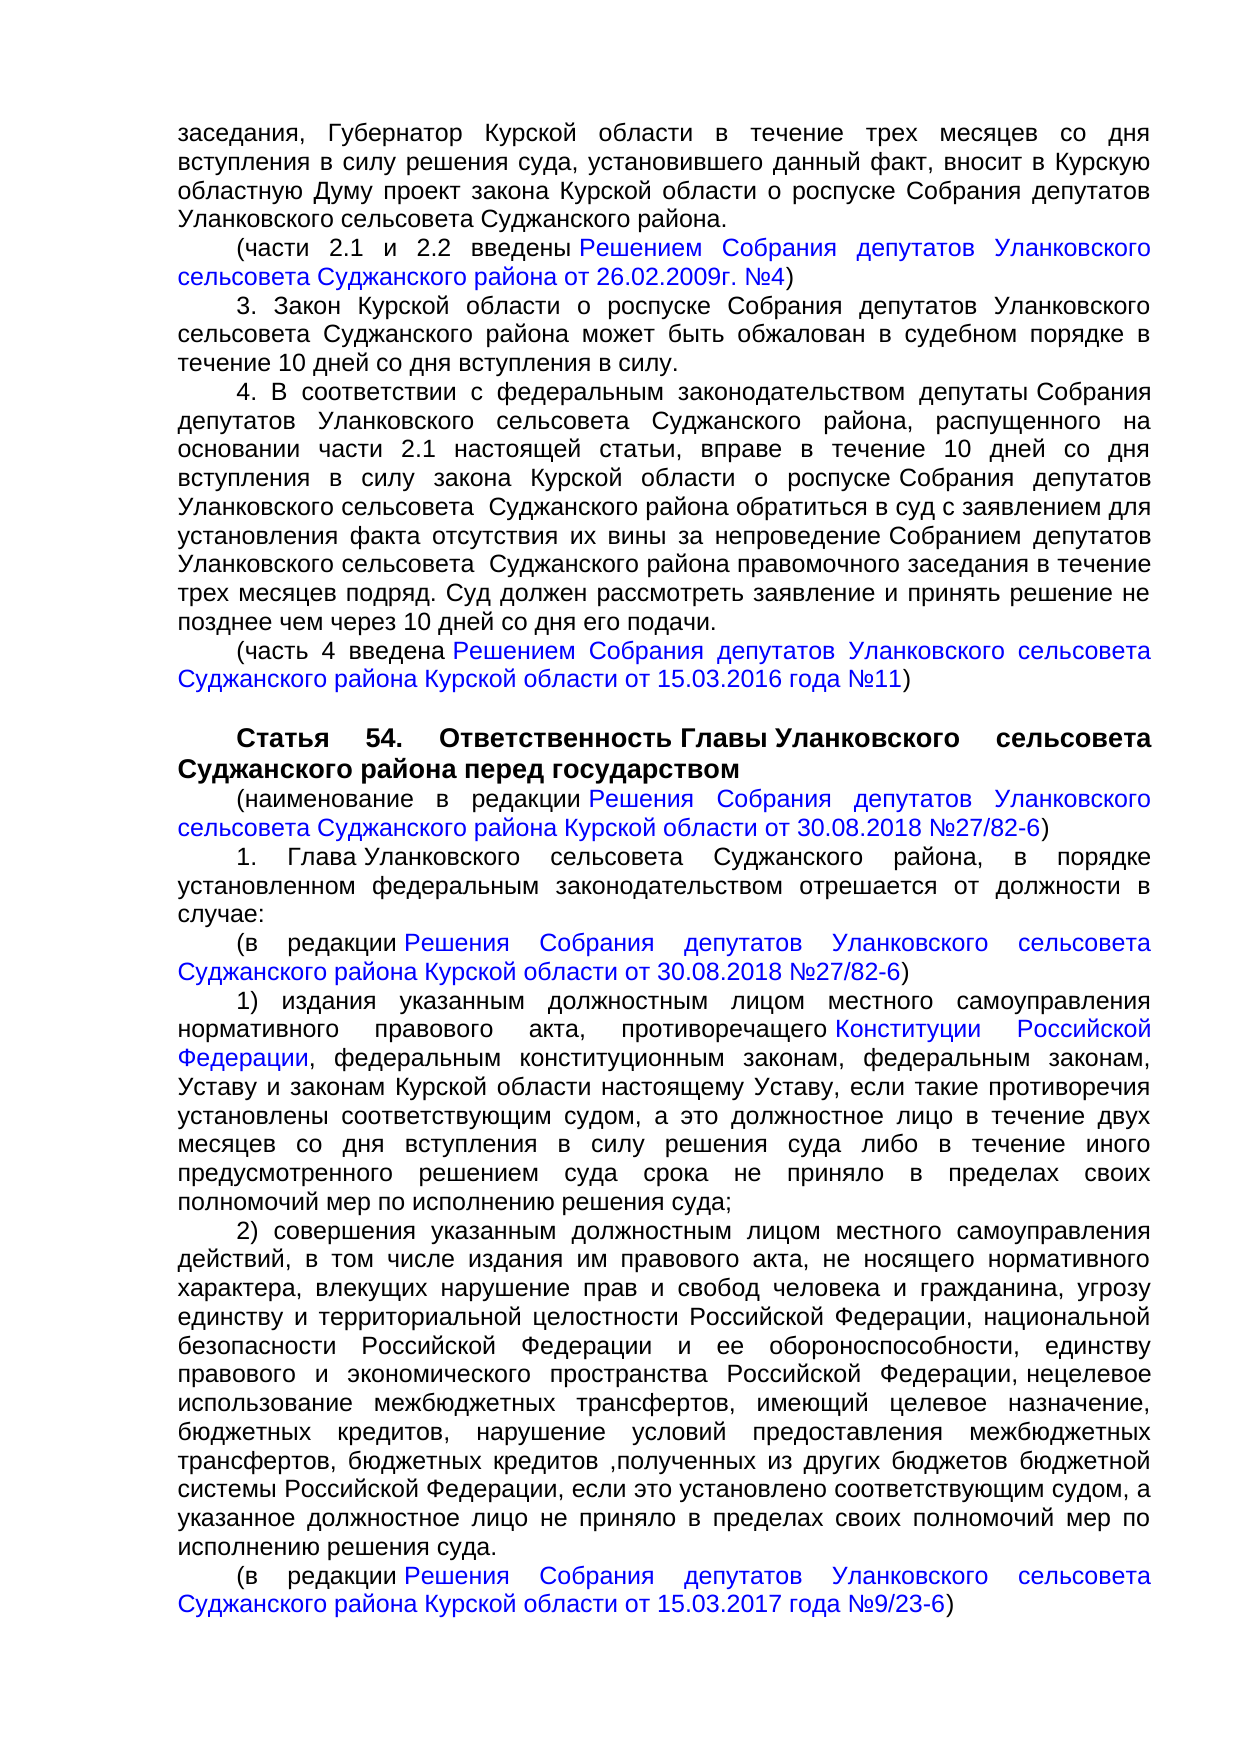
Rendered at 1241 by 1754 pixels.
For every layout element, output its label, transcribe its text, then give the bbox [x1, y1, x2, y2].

text (в редакции Решения Собрания депутатов Уланковского сельсовета Суджанского района Курской области от 30.08.2018 №27/82-6) [177, 928, 1152, 986]
text 3. Закон Курской области о роспуске Собрания депутатов Уланковского сельсовета Суджанского района может быть обжалован в судебном порядке в течение 10 дней со дня вступления в силу. [177, 291, 1152, 377]
text 4. В соответствии с федеральным законодательством депутаты Собрания депутатов Уланковского сельсовета Суджанского района, распущенного на основании части 2.1 настоящей статьи, вправе в течение 10 дней со дня вступления в силу закона Курской области о роспуске Собрания депутатов Уланковского сельсовета Суджанского района обратиться в суд с заявлением для установления факта отсутствия их вины за непроведение Собранием депутатов Уланковского сельсовета Суджанского района правомочного заседания в течение трех месяцев подряд. Суд должен рассмотреть заявление и принять решение не позднее чем через 10 дней со дня его подачи. [177, 377, 1152, 636]
text 1) издания указанным должностным лицом местного самоуправления нормативного правового акта, противоречащего Конституции Российской Федерации, федеральным конституционным законам, федеральным законам, Уставу и законам Курской области настоящему Уставу, если такие противоречия установлены соответствующим судом, а это должностное лицо в течение двух месяцев со дня вступления в силу решения суда либо в течение иного предусмотренного решением суда срока не приняло в пределах своих полномочий мер по исполнению решения суда; [177, 986, 1152, 1216]
text Статья 54. Ответственность Главы Уланковского сельсовета Суджанского района перед государством [177, 722, 1152, 784]
text (части 2.1 и 2.2 введены Решением Собрания депутатов Уланковского сельсовета Суджанского района от 26.02.2009г. №4) [177, 233, 1152, 291]
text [177, 118, 1152, 233]
text 1. Глава Уланковского сельсовета Суджанского района, в порядке установленном федеральным законодательством отрешается от должности в случае: [177, 842, 1152, 928]
text (часть 4 введена Решением Собрания депутатов Уланковского сельсовета Суджанского района Курской области от 15.03.2016 года №11) [177, 636, 1152, 693]
text (в редакции Решения Собрания депутатов Уланковского сельсовета Суджанского района Курской области от 15.03.2017 года №9/23-6) [177, 1561, 1152, 1618]
text 2) совершения указанным должностным лицом местного самоуправления действий, в том числе издания им правового акта, не носящего нормативного характера, влекущих нарушение прав и свобод человека и гражданина, угрозу единству и территориальной целостности Российской Федерации, национальной безопасности Российской Федерации и ее обороноспособности, единству правового и экономического пространства Российской Федерации, нецелевое использование межбюджетных трансфертов, имеющий целевое назначение, бюджетных кредитов, нарушение условий предоставления межбюджетных трансфертов, бюджетных кредитов ,полученных из других бюджетов бюджетной системы Российской Федерации, если это установлено соответствующим судом, а указанное должностное лицо не приняло в пределах своих полномочий мер по исполнению решения суда. [177, 1216, 1152, 1561]
text (наименование в редакции Решения Собрания депутатов Уланковского сельсовета Суджанского района Курской области от 30.08.2018 №27/82-6) [177, 784, 1152, 842]
